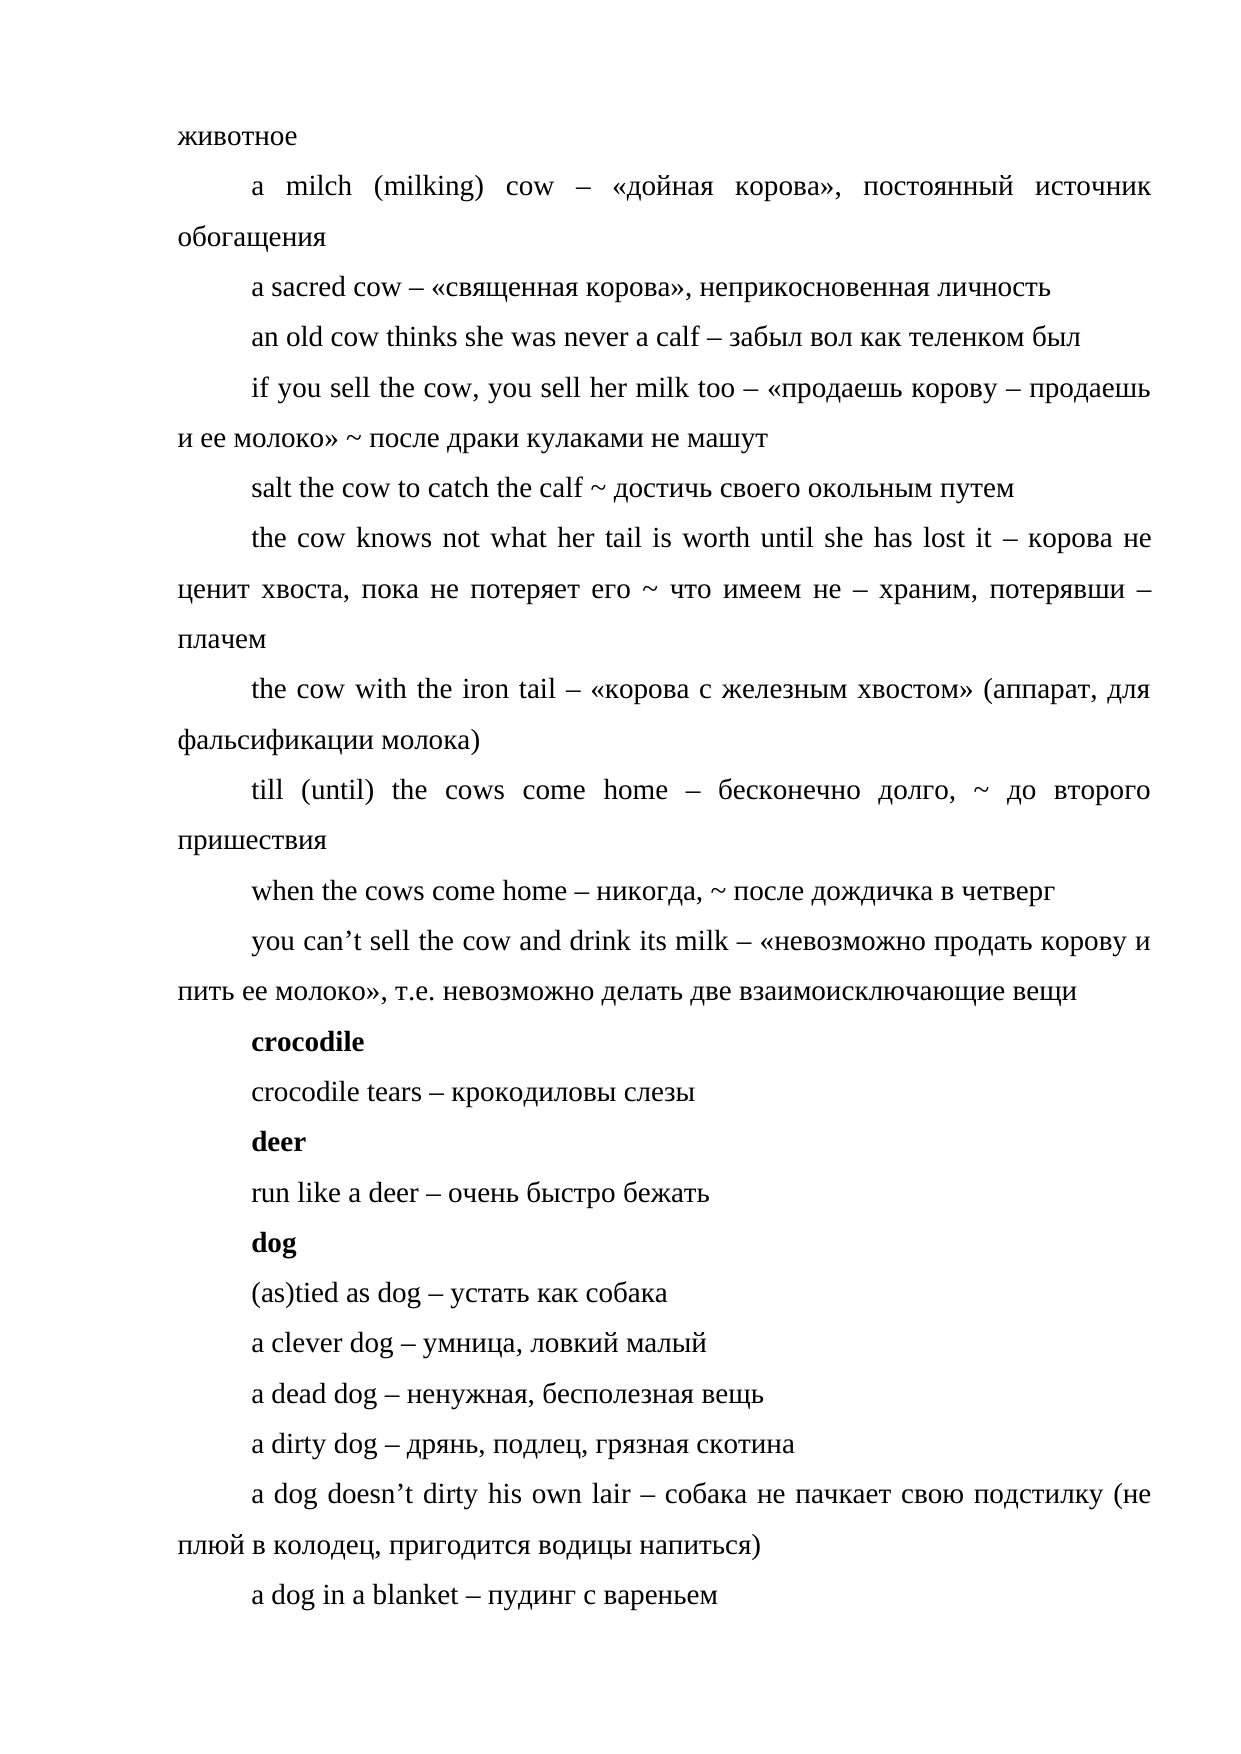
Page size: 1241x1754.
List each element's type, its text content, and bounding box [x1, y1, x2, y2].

text crocodile tears – крокодиловы слезы [177, 1074, 1152, 1108]
text a clever dog – умница, ловкий малый [177, 1326, 1152, 1359]
text crocodile [177, 1024, 1152, 1057]
text the cow knows not what her tail is worth until she has lost it – корова не ценит хвоста, пока не потеряет его ~ что имеем не – храним, потерявши – плачем [177, 521, 1152, 655]
text a sacred cow – «священная корова», неприкосновенная личность [177, 269, 1152, 303]
text deer [177, 1124, 1152, 1158]
text an old cow thinks she was never a calf – забыл вол как теленком был [177, 319, 1152, 353]
text dog [177, 1225, 1152, 1258]
text a milch (milking) cow – «дойная корова», постоянный источник обогащения [177, 168, 1152, 252]
text if you sell the cow, you sell her milk too – «продаешь корову – продаешь и ее молоко» ~ после драки кулаками не машут [177, 370, 1152, 453]
text a dead dog – ненужная, бесполезная вещь [177, 1376, 1152, 1409]
text a dog doesn’t dirty his own lair – собака не пачкает свою подстилку (не плюй в колодец, пригодится водицы напиться) [177, 1477, 1152, 1560]
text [177, 118, 1152, 152]
text you can’t sell the cow and drink its milk – «невозможно продать корову и пить ее молоко», т.е. невозможно делать две взаимоисключающие вещи [177, 923, 1152, 1007]
text a dog in a blanket – пудинг с вареньем [177, 1577, 1152, 1611]
text (as)tied as dog – устать как собака [177, 1275, 1152, 1309]
text when the cows come home – никогда, ~ после дождичка в четверг [177, 873, 1152, 906]
text run like a deer – очень быстро бежать [177, 1175, 1152, 1208]
text till (until) the cows come home – бесконечно долго, ~ до второго пришествия [177, 772, 1152, 856]
text a dirty dog – дрянь, подлец, грязная скотина [177, 1426, 1152, 1460]
text salt the cow to catch the calf ~ достичь своего окольным путем [177, 470, 1152, 504]
text the cow with the iron tail – «корова с железным хвостом» (аппарат, для фальсификации молока) [177, 672, 1152, 755]
